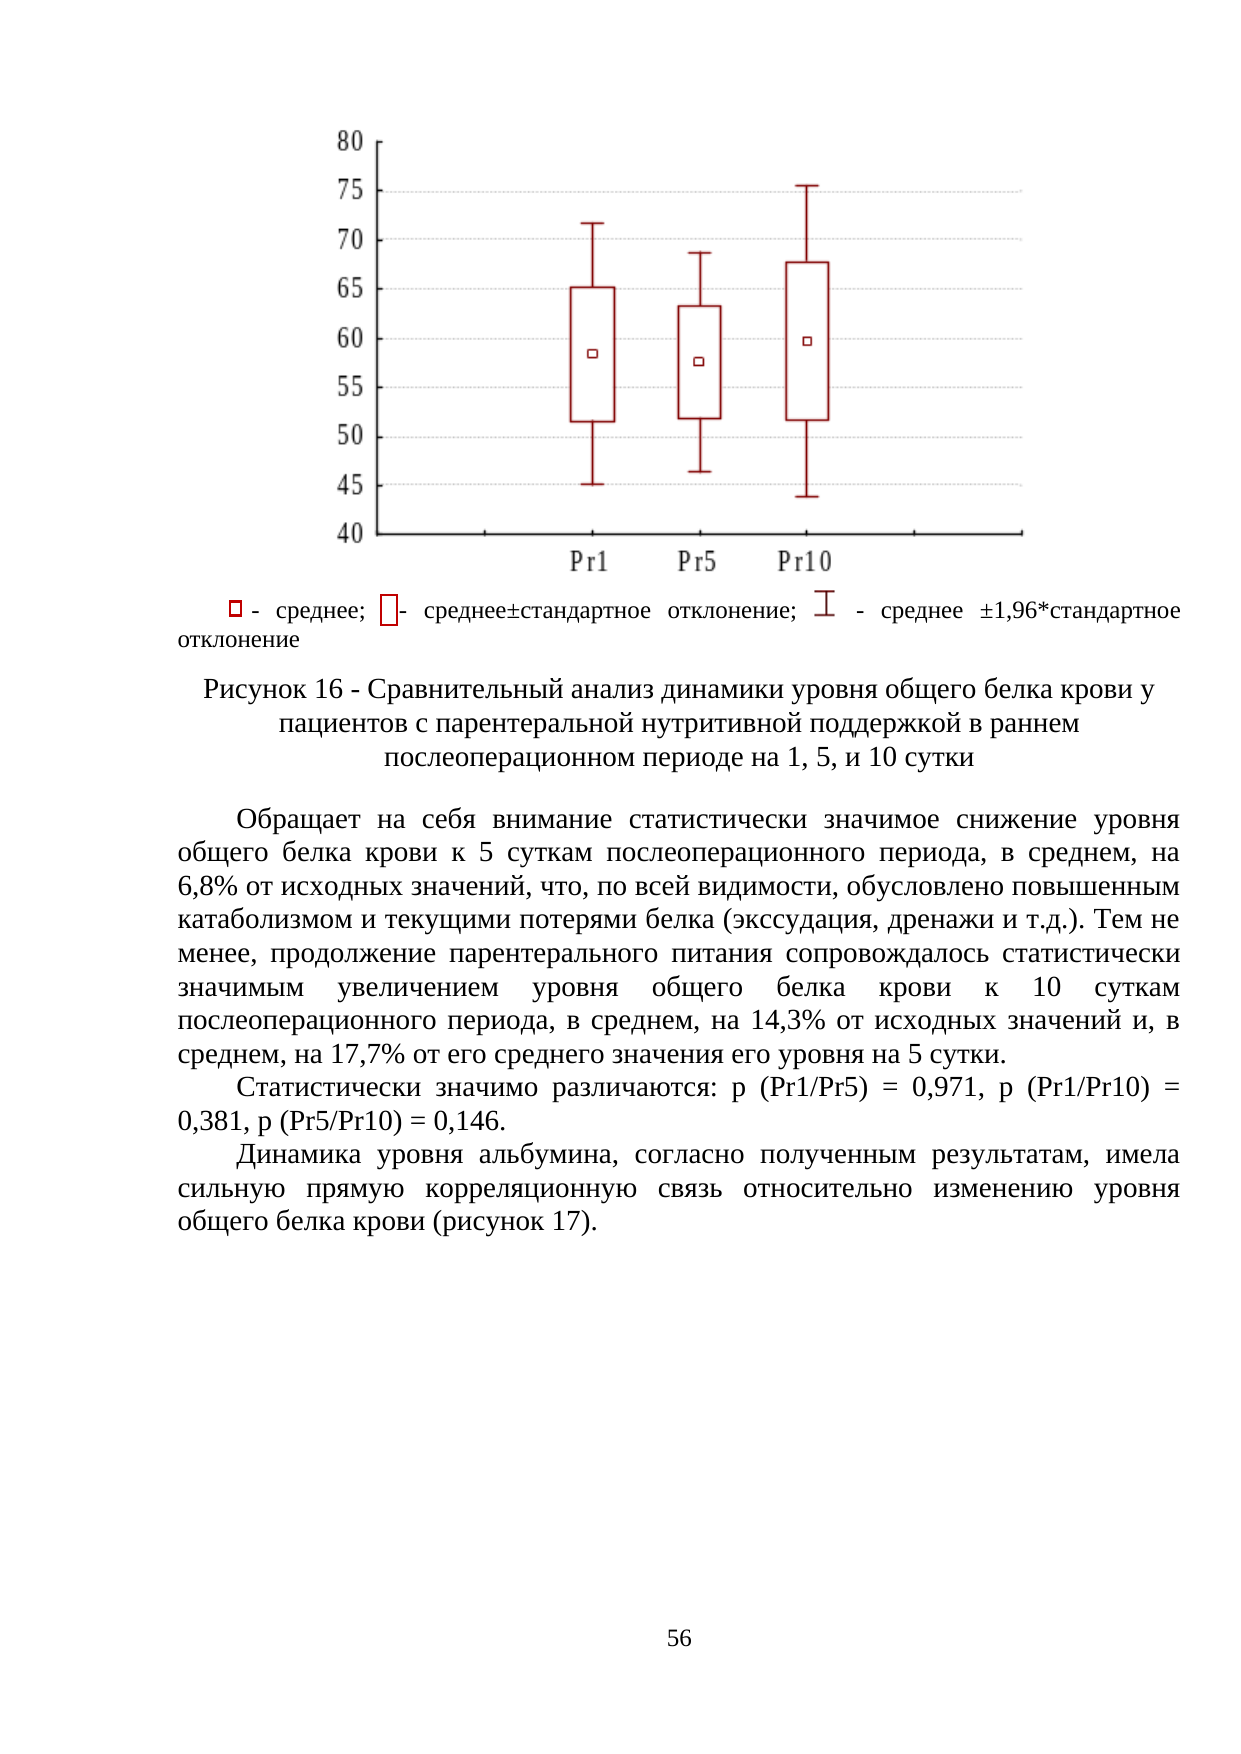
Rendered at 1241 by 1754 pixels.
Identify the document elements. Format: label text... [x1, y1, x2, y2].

text Динамика уровня альбумина, согласно полученным результатам, имела сильную прямую корреляционную связь относительно изменению уровня общего белка крови (рисунок 17). [177, 1136, 1181, 1237]
text Обращает на себя внимание статистически значимое снижение уровня общего белка крови к 5 суткам послеоперационного периода, в среднем, на 6,8% от исходных значений, что, по всей видимости, обусловлено повышенным катаболизмом и текущими потерями белка (экссудация, дренажи и т.д.). Тем не менее, продолжение парентерального питания сопровождалось статистически значимым увеличением уровня общего белка крови к 10 суткам послеоперационного периода, в среднем, на 14,3% от исходных значений и, в среднем, на 17,7% от его среднего значения его уровня на 5 сутки. [177, 801, 1181, 1069]
text Статистически значимо различаются: р (Pr1/Pr5) = 0,971, р (Pr1/Pr10) = 0,381, р (Pr5/Pr10) = 0,146. [177, 1069, 1181, 1136]
text Рисунок 16 - Сравнительный анализ динамики уровня общего белка крови у пациентов с парентеральной нутритивной поддержкой в раннем послеоперационном периоде на 1, 5, и 10 сутки [177, 672, 1181, 772]
picture [813, 590, 839, 619]
text - среднее; - среднее±стандартное отклонение; - среднее ±1,96*стандартное отклонение [177, 590, 1181, 652]
